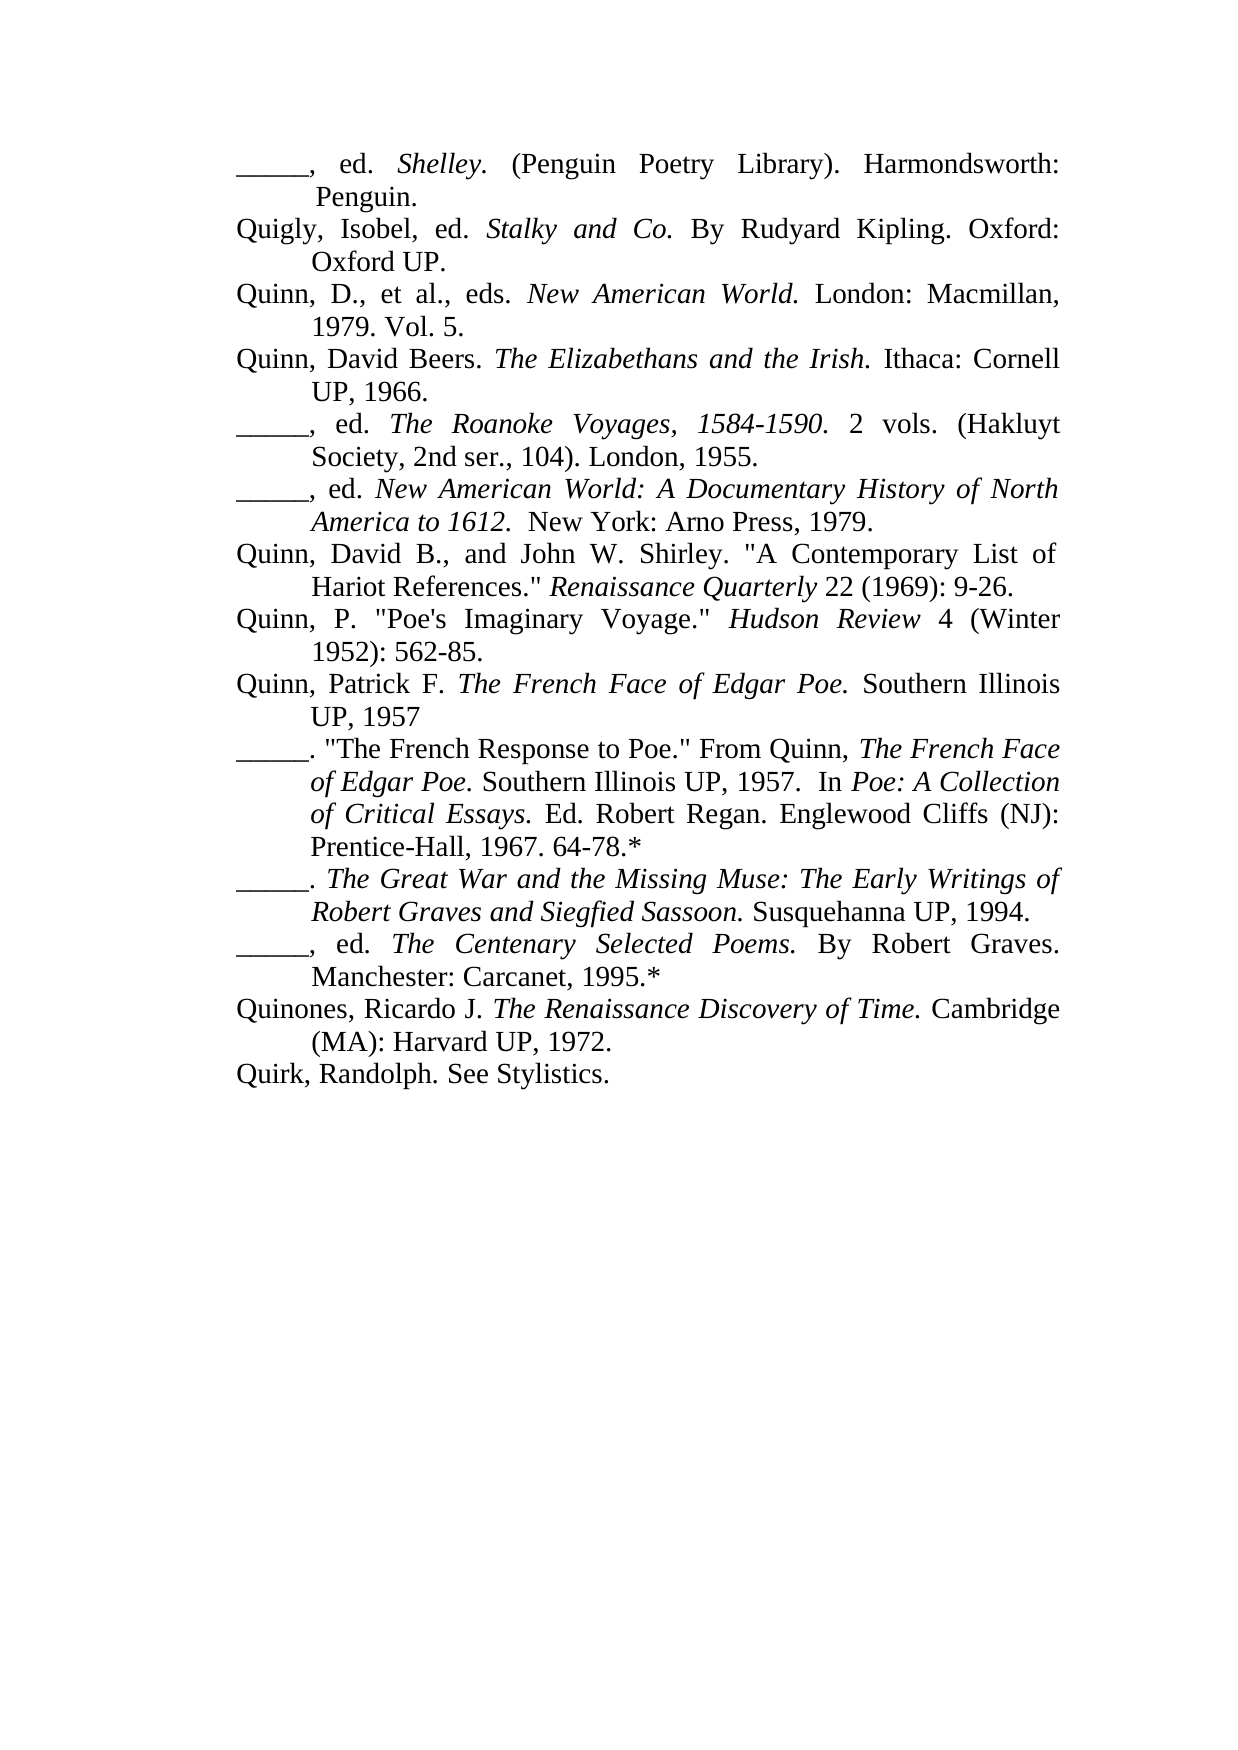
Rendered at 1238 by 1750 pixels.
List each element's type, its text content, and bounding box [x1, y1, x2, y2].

text _____, ed. The Centenary Selected Poems. By Robert Graves. Manchester: Carcanet, 1995.* [236, 928, 1060, 993]
text _____, ed. Shelley. (Penguin Poetry Library). Harmondsworth: Penguin. [236, 148, 1060, 213]
text Quinn, David Beers. The Elizabethans and the Irish. Ithaca: Cornell UP, 1966. [236, 343, 1060, 408]
text Quinn, David B., and John W. Shirley. "A Contemporary List of Hariot References." Renaissance Quarterly 22 (1969): 9-26. [236, 538, 1057, 603]
text _____. "The French Response to Poe." From Quinn, The French Face of Edgar Poe. Southern Illinois UP, 1957. In Poe: A Collection of Critical Essays. Ed. Robert Regan. Englewood Cliffs (NJ): Prentice-Hall, 1967. 64-78.* [236, 733, 1060, 863]
text Quinn, Patrick F. The French Face of Edgar Poe. Southern Illinois UP, 1957 [236, 668, 1060, 733]
text Quigly, Isobel, ed. Stalky and Co. By Rudyard Kipling. Oxford: Oxford UP. [236, 213, 1060, 278]
text Quinn, D., et al., eds. New American World. London: Macmillan, 1979. Vol. 5. [236, 278, 1060, 343]
text Quinones, Ricardo J. The Renaissance Discovery of Time. Cambridge (MA): Harvard UP, 1972. [236, 993, 1060, 1058]
text _____, ed. The Roanoke Voyages, 1584-1590. 2 vols. (Hakluyt Society, 2nd ser., 104). London, 1955. [236, 408, 1060, 473]
text _____, ed. New American World: A Documentary History of North America to 1612. New York: Arno Press, 1979. [236, 473, 1059, 538]
text Quirk, Randolph. See Stylistics. [236, 1058, 1060, 1090]
text Quinn, P. "Poe's Imaginary Voyage." Hudson Review 4 (Winter 1952): 562-85. [236, 603, 1060, 668]
text _____. The Great War and the Missing Muse: The Early Writings of Robert Graves and Siegfied Sassoon. Susquehanna UP, 1994. [236, 863, 1060, 928]
